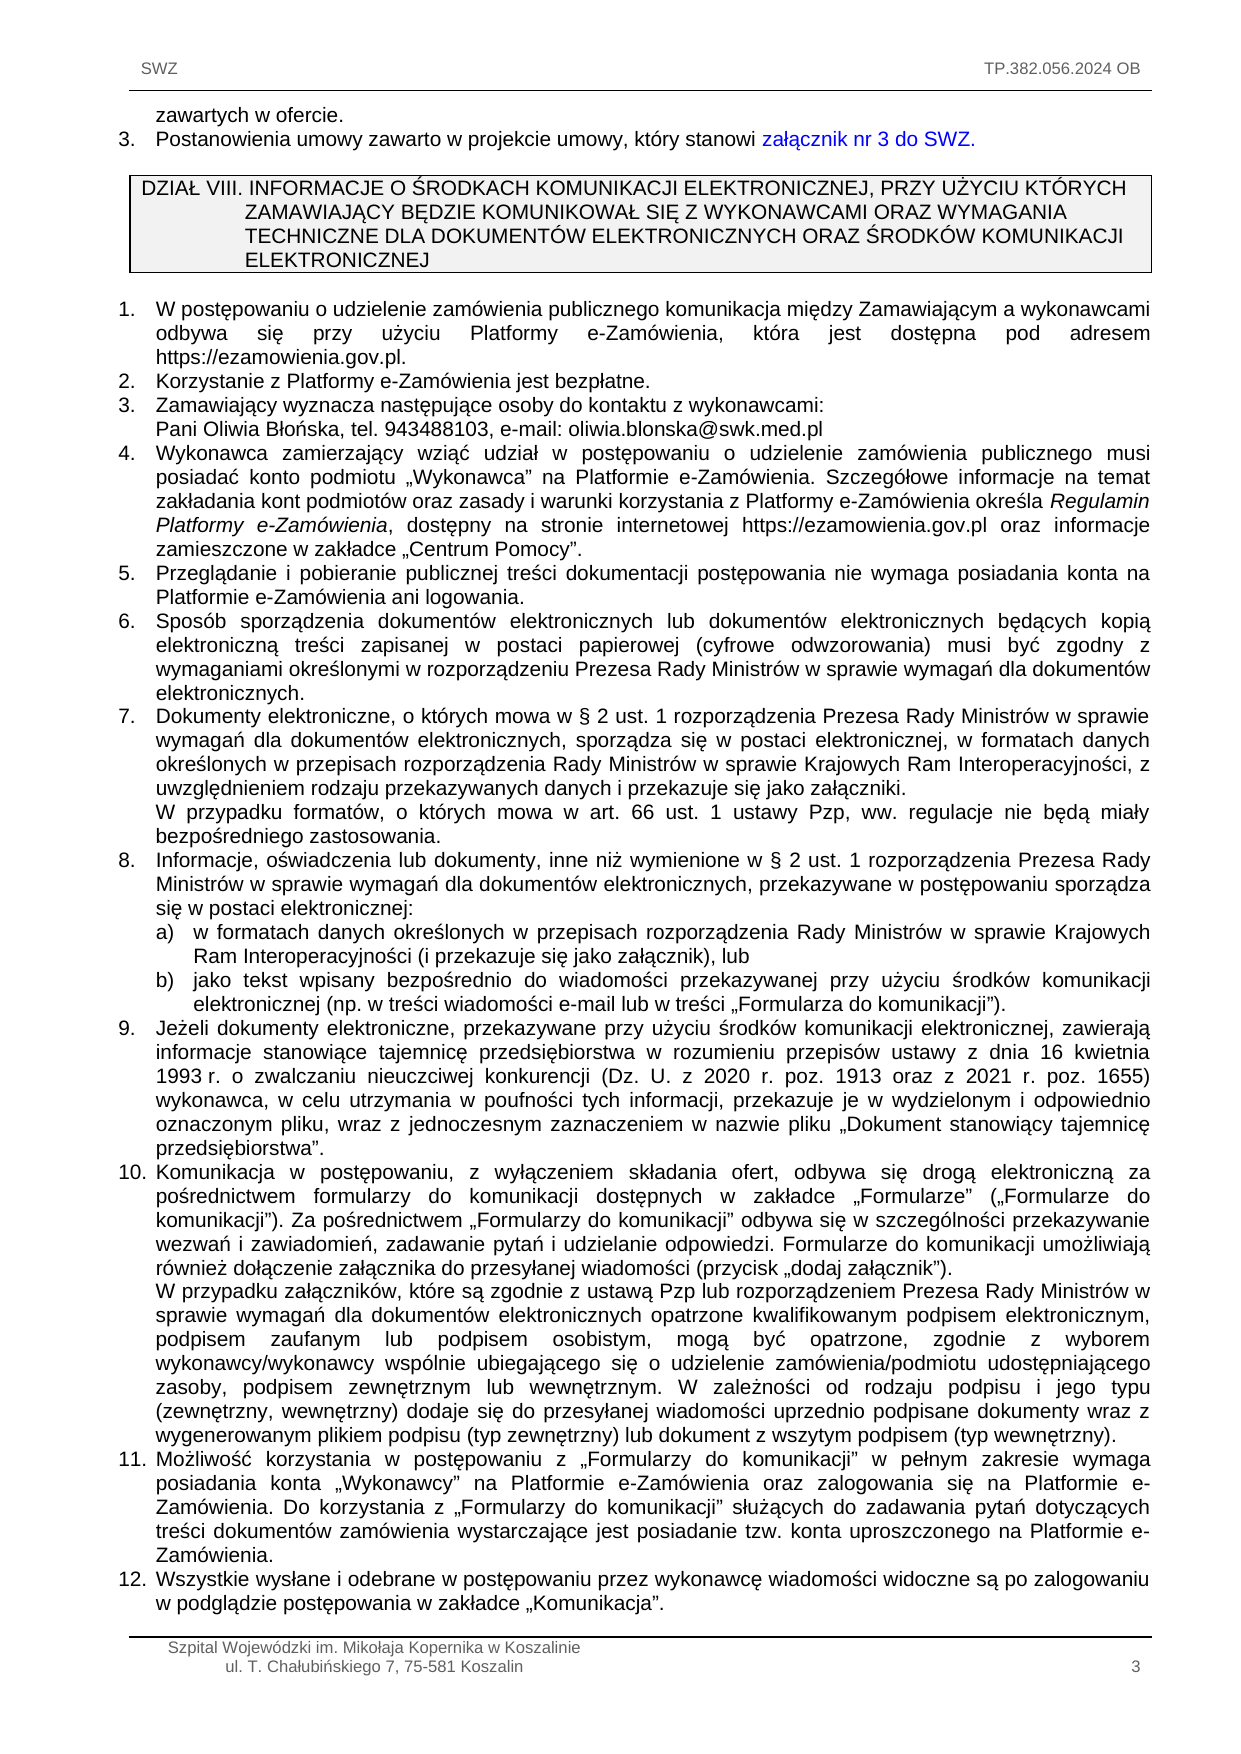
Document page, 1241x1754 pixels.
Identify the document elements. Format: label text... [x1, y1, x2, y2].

list Sposób sporządzenia dokumentów elektronicznych lub dokumentów elektronicznych będących kopią elektroniczną treści zapisanej w postaci papierowej (cyfrowe odwzorowania) musi być zgodny z wymaganiami określonymi w rozporządzeniu Prezesa Rady Ministrów w sprawie wymagań dla dokumentów elektronicznych. [118, 608, 1152, 704]
list Korzystanie z Platformy e-Zamówienia jest bezpłatne. [118, 369, 1152, 393]
text W przypadku załączników, które są zgodnie z ustawą Pzp lub rozporządzeniem Prezesa Rady Ministrów w sprawie wymagań dla dokumentów elektronicznych opatrzone kwalifikowanym podpisem elektronicznym, podpisem zaufanym lub podpisem osobistym, mogą być opatrzone, zgodnie z wyborem wykonawcy/wykonawcy wspólnie ubiegającego się o udzielenie zamówienia/podmiotu udostępniającego zasoby, podpisem zewnętrznym lub wewnętrznym. W zależności od rodzaju podpisu i jego typu (zewnętrzny, wewnętrzny) dodaje się do przesyłanej wiadomości uprzednio podpisane dokumenty wraz z wygenerowanym plikiem podpisu (typ zewnętrzny) lub dokument z wszytym podpisem (typ wewnętrzny). [155, 1279, 1152, 1447]
list Dokumenty elektroniczne, o których mowa w § 2 ust. 1 rozporządzenia Prezesa Rady Ministrów w sprawie wymagań dla dokumentów elektronicznych, sporządza się w postaci elektronicznej, w formatach danych określonych w przepisach rozporządzenia Rady Ministrów w sprawie Krajowych Ram Interoperacyjności, z uwzględnieniem rodzaju przekazywanych danych i przekazuje się jako załączniki. [118, 704, 1152, 800]
text Pani Oliwia Błońska, tel. 943488103, e-mail: oliwia.blonska@swk.med.pl [155, 417, 1152, 441]
list Możliwość korzystania w postępowaniu z „Formularzy do komunikacji” w pełnym zakresie wymaga posiadania konta „Wykonawcy” na Platformie e-Zamówienia oraz zalogowania się na Platformie e-Zamówienia. Do korzystania z „Formularzy do komunikacji” służących do zadawania pytań dotyczących treści dokumentów zamówienia wystarczające jest posiadanie tzw. konta uproszczonego na Platformie e-Zamówienia. [118, 1447, 1152, 1567]
list Informacje, oświadczenia lub dokumenty, inne niż wymienione w § 2 ust. 1 rozporządzenia Prezesa Rady Ministrów w sprawie wymagań dla dokumentów elektronicznych, przekazywane w postępowaniu sporządza się w postaci elektronicznej: [118, 848, 1152, 920]
list w formatach danych określonych w przepisach rozporządzenia Rady Ministrów w sprawie Krajowych Ram Interoperacyjności (i przekazuje się jako załącznik), lub [156, 920, 1152, 968]
list jako tekst wpisany bezpośrednio do wiadomości przekazywanej przy użyciu środków komunikacji elektronicznej (np. w treści wiadomości e-mail lub w treści „Formularza do komunikacji”). [156, 968, 1152, 1016]
list Postanowienia umowy zawarto w projekcie umowy, który stanowi załącznik nr 3 do SWZ. [118, 127, 1152, 151]
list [118, 103, 1152, 127]
list Komunikacja w postępowaniu, z wyłączeniem składania ofert, odbywa się drogą elektroniczną za pośrednictwem formularzy do komunikacji dostępnych w zakładce „Formularze” („Formularze do komunikacji”). Za pośrednictwem „Formularzy do komunikacji” odbywa się w szczególności przekazywanie wezwań i zawiadomień, zadawanie pytań i udzielanie odpowiedzi. Formularze do komunikacji umożliwiają również dołączenie załącznika do przesyłanej wiadomości (przycisk „dodaj załącznik”). [118, 1159, 1152, 1279]
list Wykonawca zamierzający wziąć udział w postępowaniu o udzielenie zamówienia publicznego musi posiadać konto podmiotu „Wykonawca” na Platformie e-Zamówienia. Szczegółowe informacje na temat zakładania kont podmiotów oraz zasady i warunki korzystania z Platformy e-Zamówienia określa Regulamin Platformy e-Zamówienia, dostępny na stronie internetowej https://ezamowienia.gov.pl oraz informacje zamieszczone w zakładce „Centrum Pomocy”. [118, 441, 1152, 561]
table_header DZIAŁ VIII. INFORMACJE O ŚRODKACH KOMUNIKACJI ELEKTRONICZNEJ, PRZY UŻYCIU KTÓRYCH ZAMAWIAJĄCY BĘDZIE KOMUNIKOWAŁ SIĘ Z WYKONAWCAMI ORAZ WYMAGANIA TECHNICZNE DLA DOKUMENTÓW ELEKTRONICZNYCH ORAZ ŚRODKÓW KOMUNIKACJI ELEKTRONICZNEJ [131, 176, 1151, 272]
list Przeglądanie i pobieranie publicznej treści dokumentacji postępowania nie wymaga posiadania konta na Platformie e-Zamówienia ani logowania. [118, 561, 1152, 608]
list Wszystkie wysłane i odebrane w postępowaniu przez wykonawcę wiadomości widoczne są po zalogowaniu w podglądzie postępowania w zakładce „Komunikacja”. [118, 1567, 1152, 1615]
text W przypadku formatów, o których mowa w art. 66 ust. 1 ustawy Pzp, ww. regulacje nie będą miały bezpośredniego zastosowania. [155, 800, 1152, 848]
list Zamawiający wyznacza następujące osoby do kontaktu z wykonawcami: [118, 393, 1152, 417]
list W postępowaniu o udzielenie zamówienia publicznego komunikacja między Zamawiającym a wykonawcami odbywa się przy użyciu Platformy e-Zamówienia, która jest dostępna pod adresem https://ezamowienia.gov.pl. [118, 297, 1152, 369]
list Jeżeli dokumenty elektroniczne, przekazywane przy użyciu środków komunikacji elektronicznej, zawierają informacje stanowiące tajemnicę przedsiębiorstwa w rozumieniu przepisów ustawy z dnia 16 kwietnia 1993 r. o zwalczaniu nieuczciwej konkurencji (Dz. U. z 2020 r. poz. 1913 oraz z 2021 r. poz. 1655) wykonawca, w celu utrzymania w poufności tych informacji, przekazuje je w wydzielonym i odpowiednio oznaczonym pliku, wraz z jednoczesnym zaznaczeniem w nazwie pliku „Dokument stanowiący tajemnicę przedsiębiorstwa”. [118, 1016, 1152, 1159]
